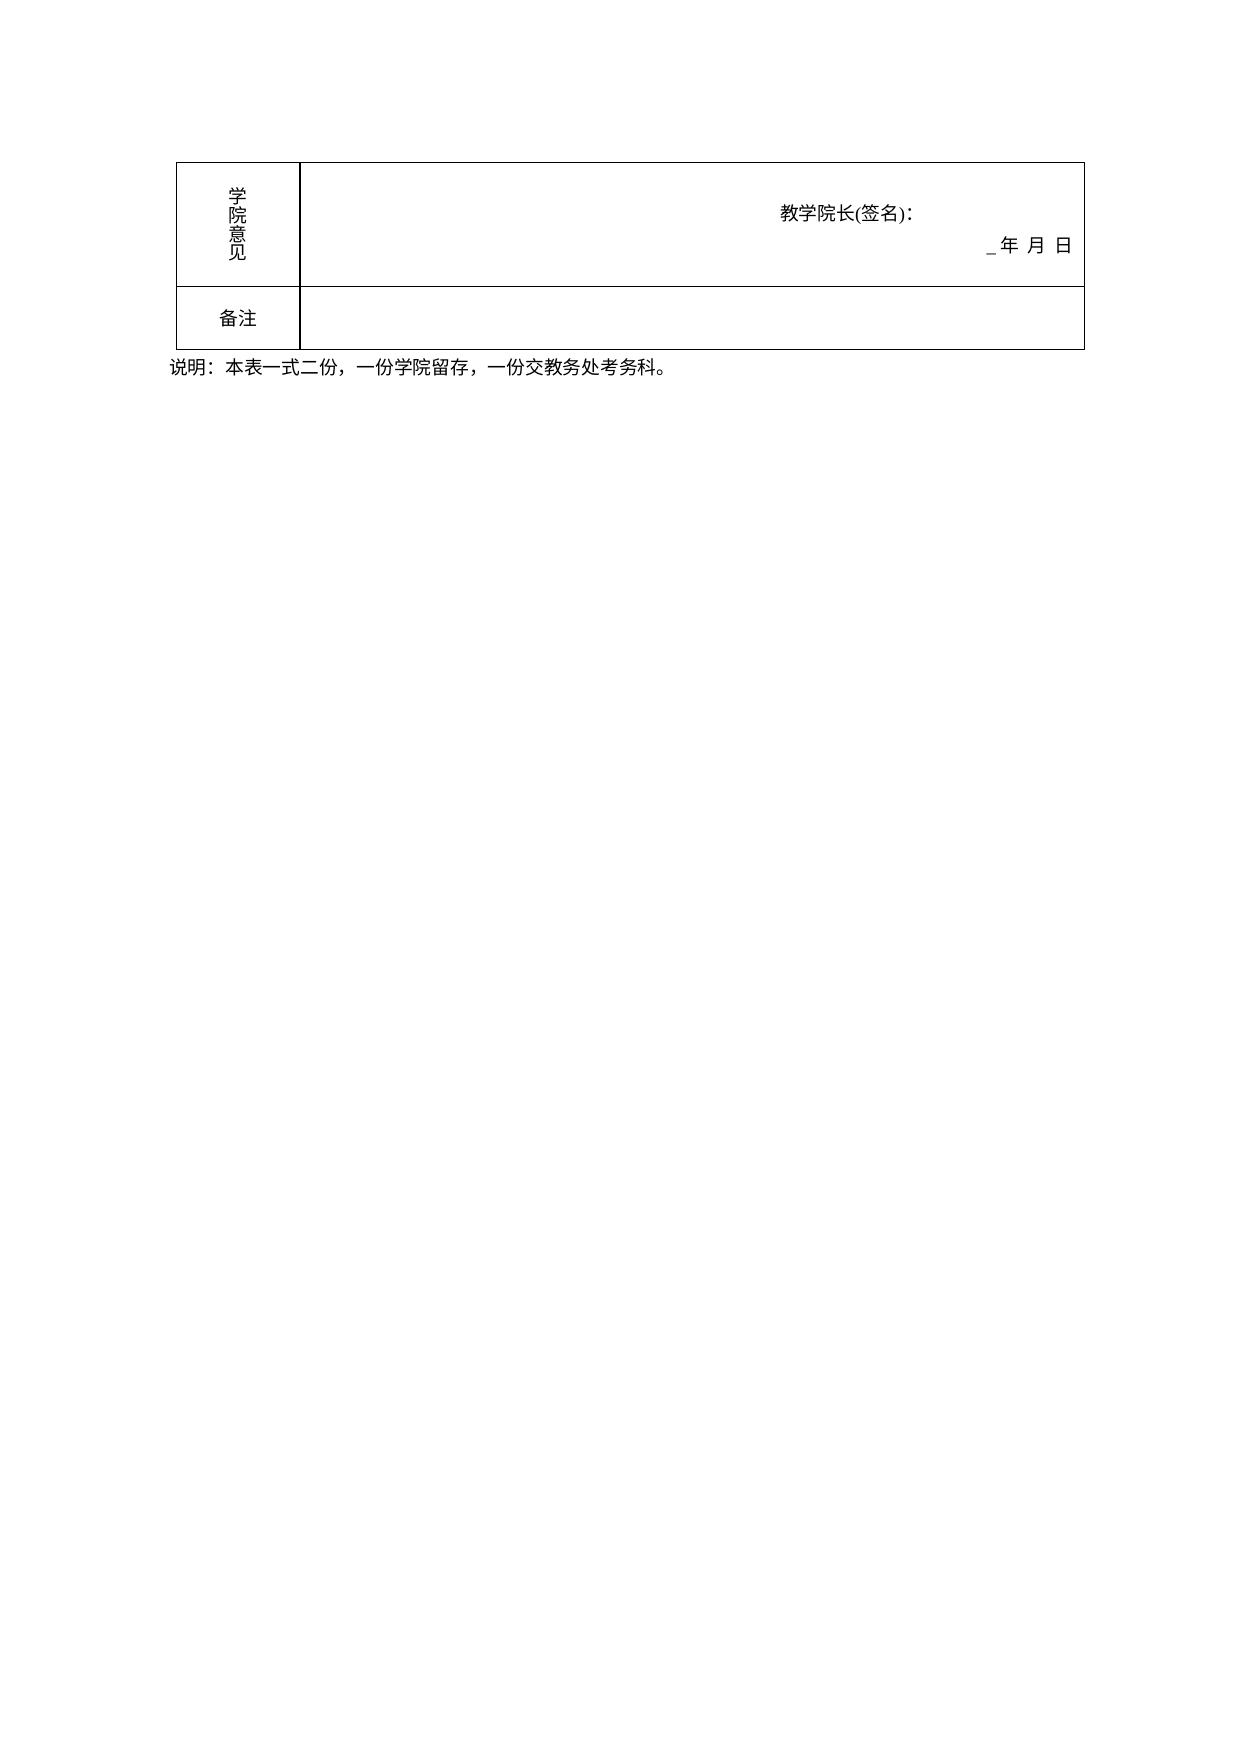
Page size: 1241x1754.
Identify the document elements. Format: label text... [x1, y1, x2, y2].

table_cell 教学院长(签名)： _ 年 月 日 [301, 163, 1084, 286]
table_cell 学院意见 [177, 163, 299, 286]
table_cell [301, 287, 1084, 349]
text 说明：本表一式二份，一份学院留存，一份交教务处考务科。 [169, 350, 1053, 382]
table_cell 备注 [177, 287, 299, 349]
